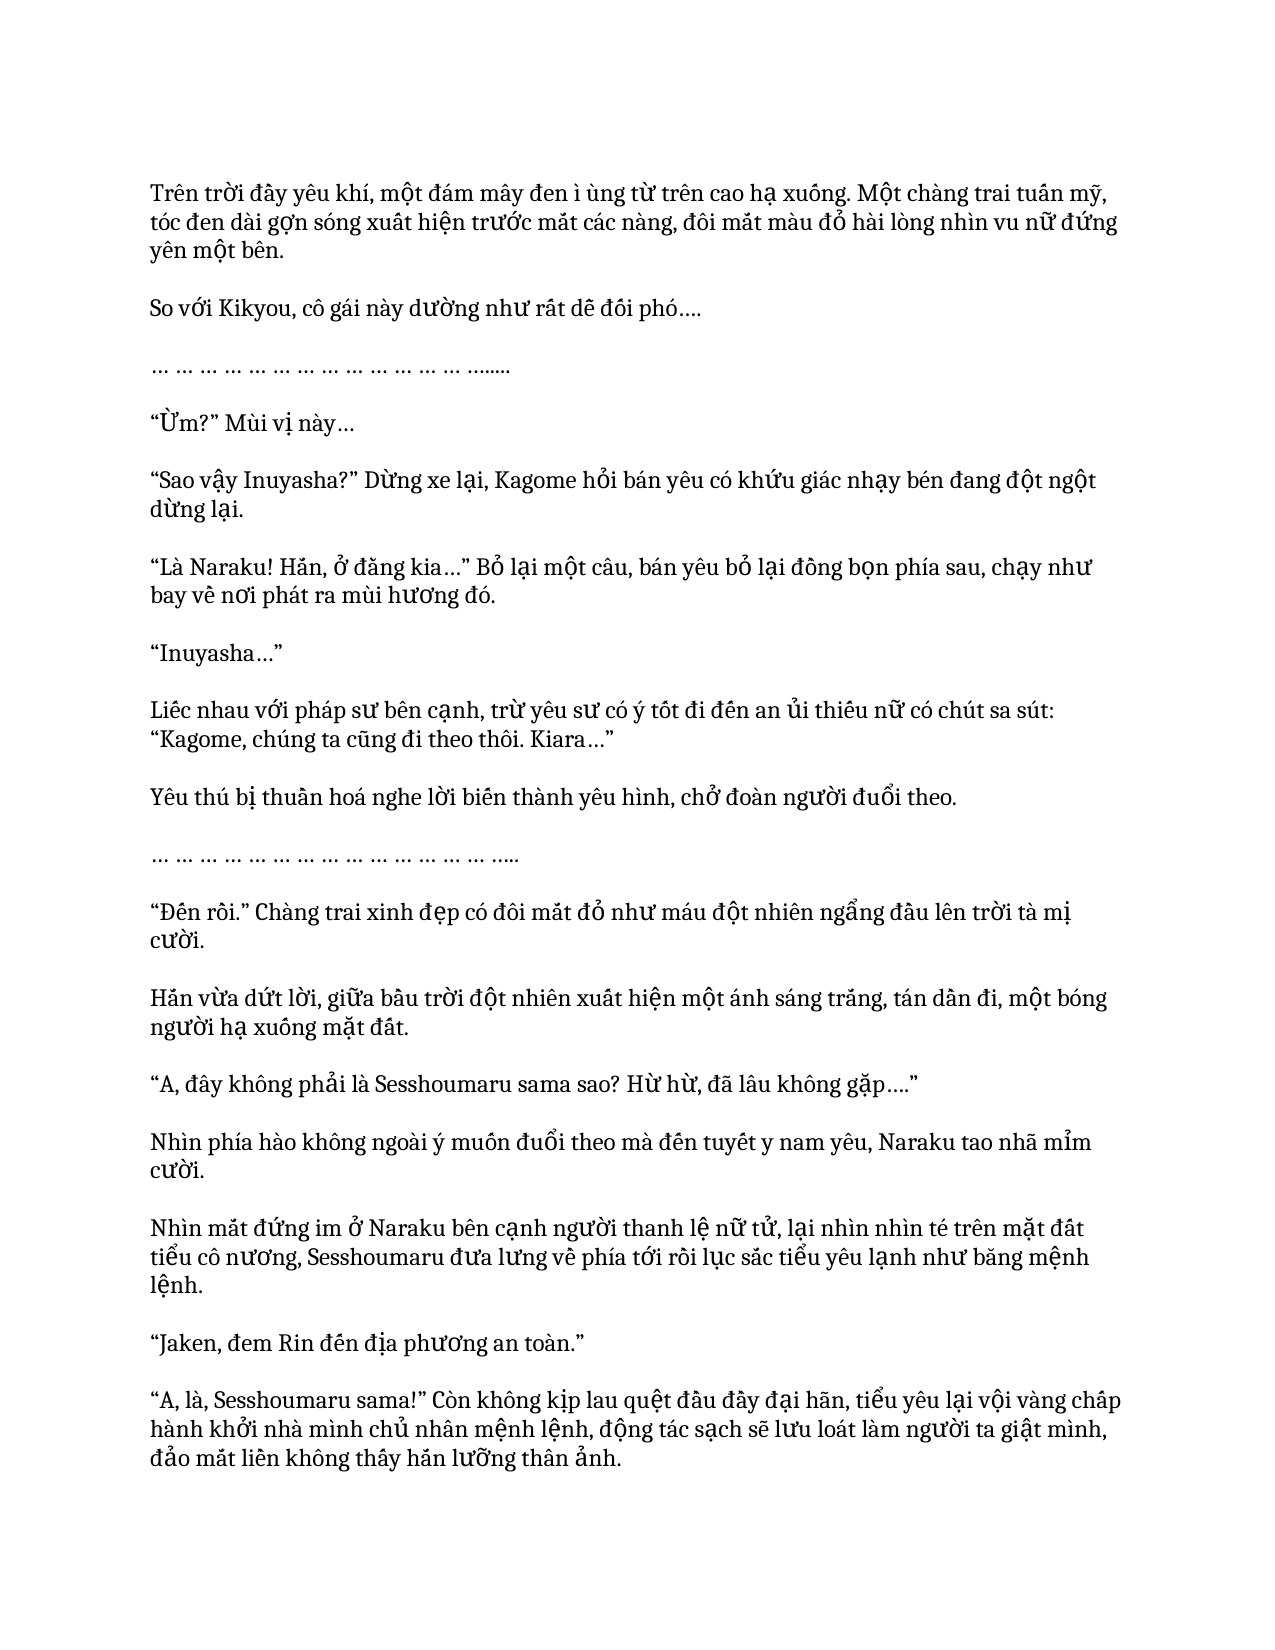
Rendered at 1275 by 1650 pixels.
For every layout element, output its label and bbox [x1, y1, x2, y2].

text [150, 150, 1125, 1472]
